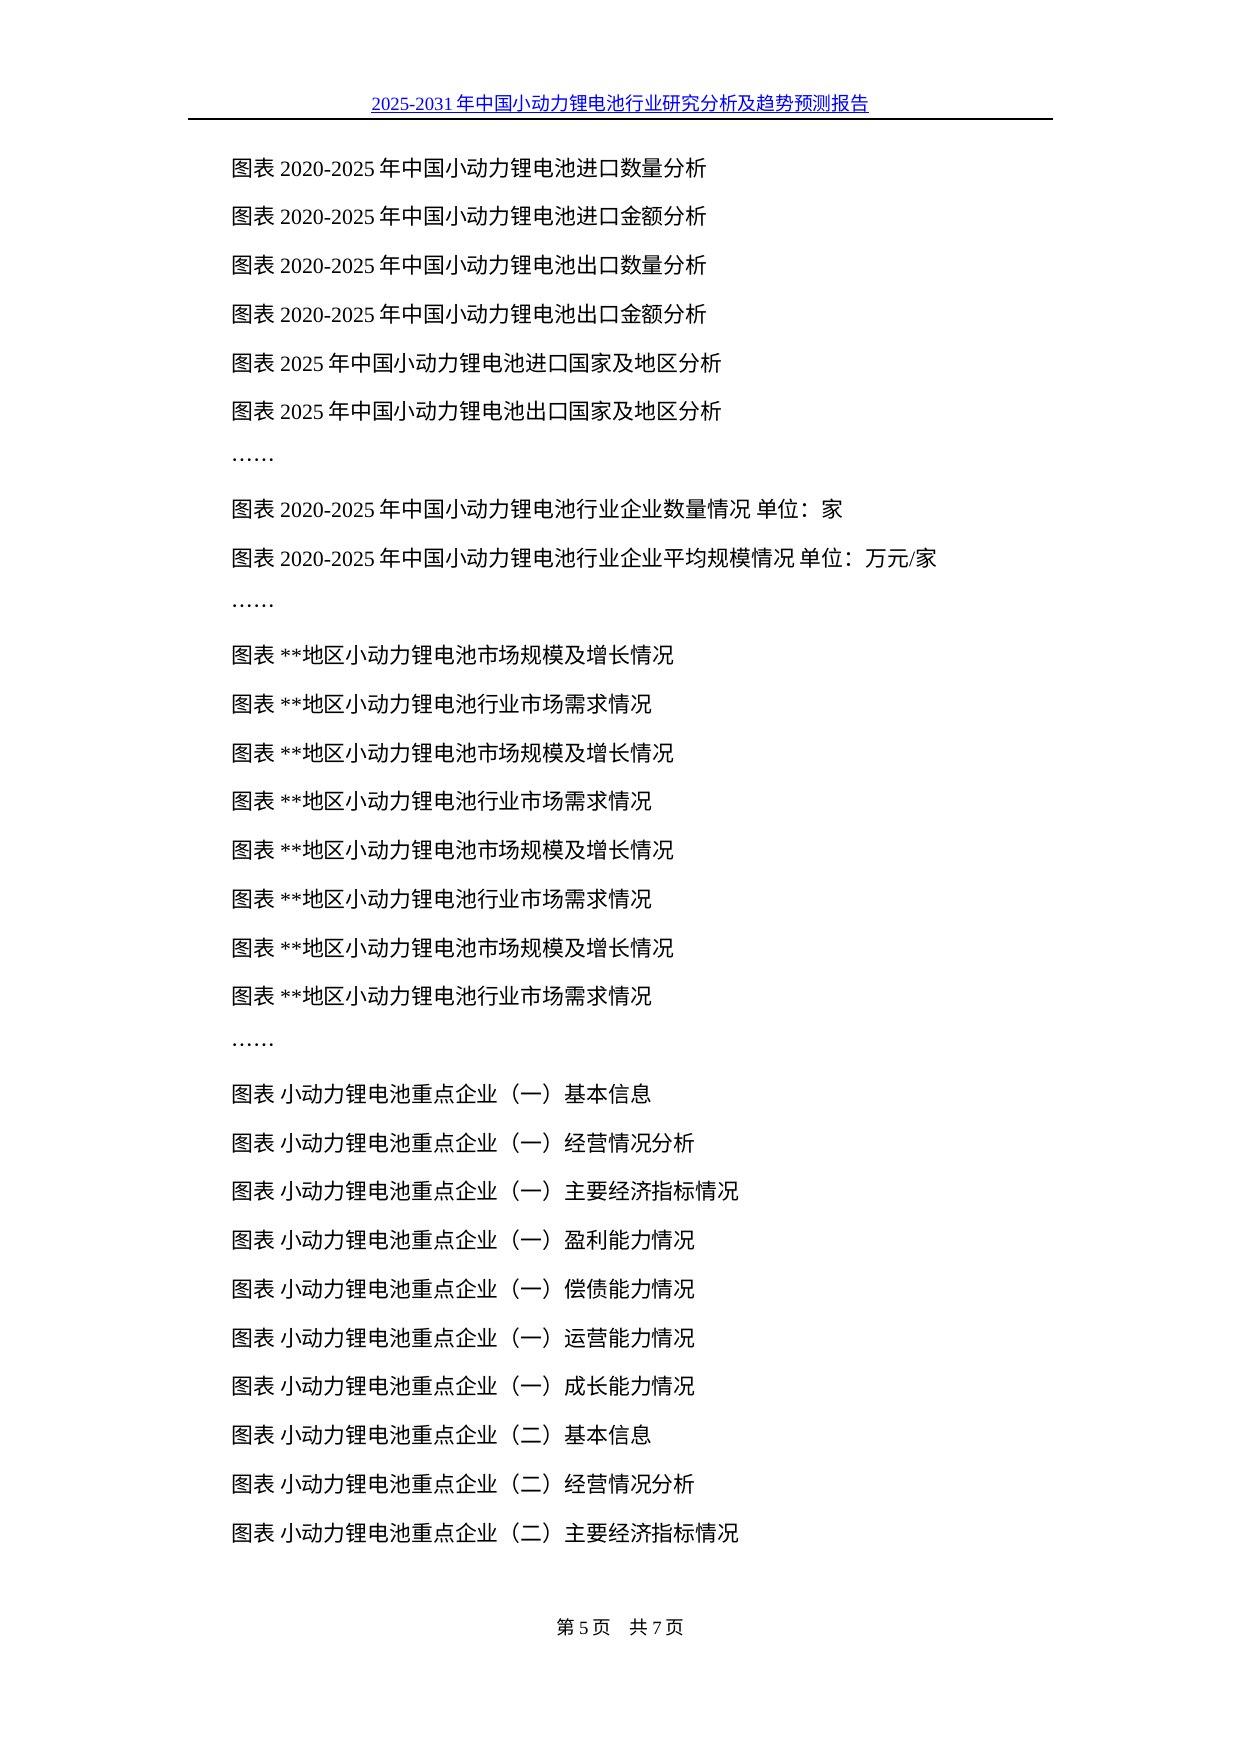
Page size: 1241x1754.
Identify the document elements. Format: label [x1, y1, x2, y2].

text [187, 150, 1053, 1548]
